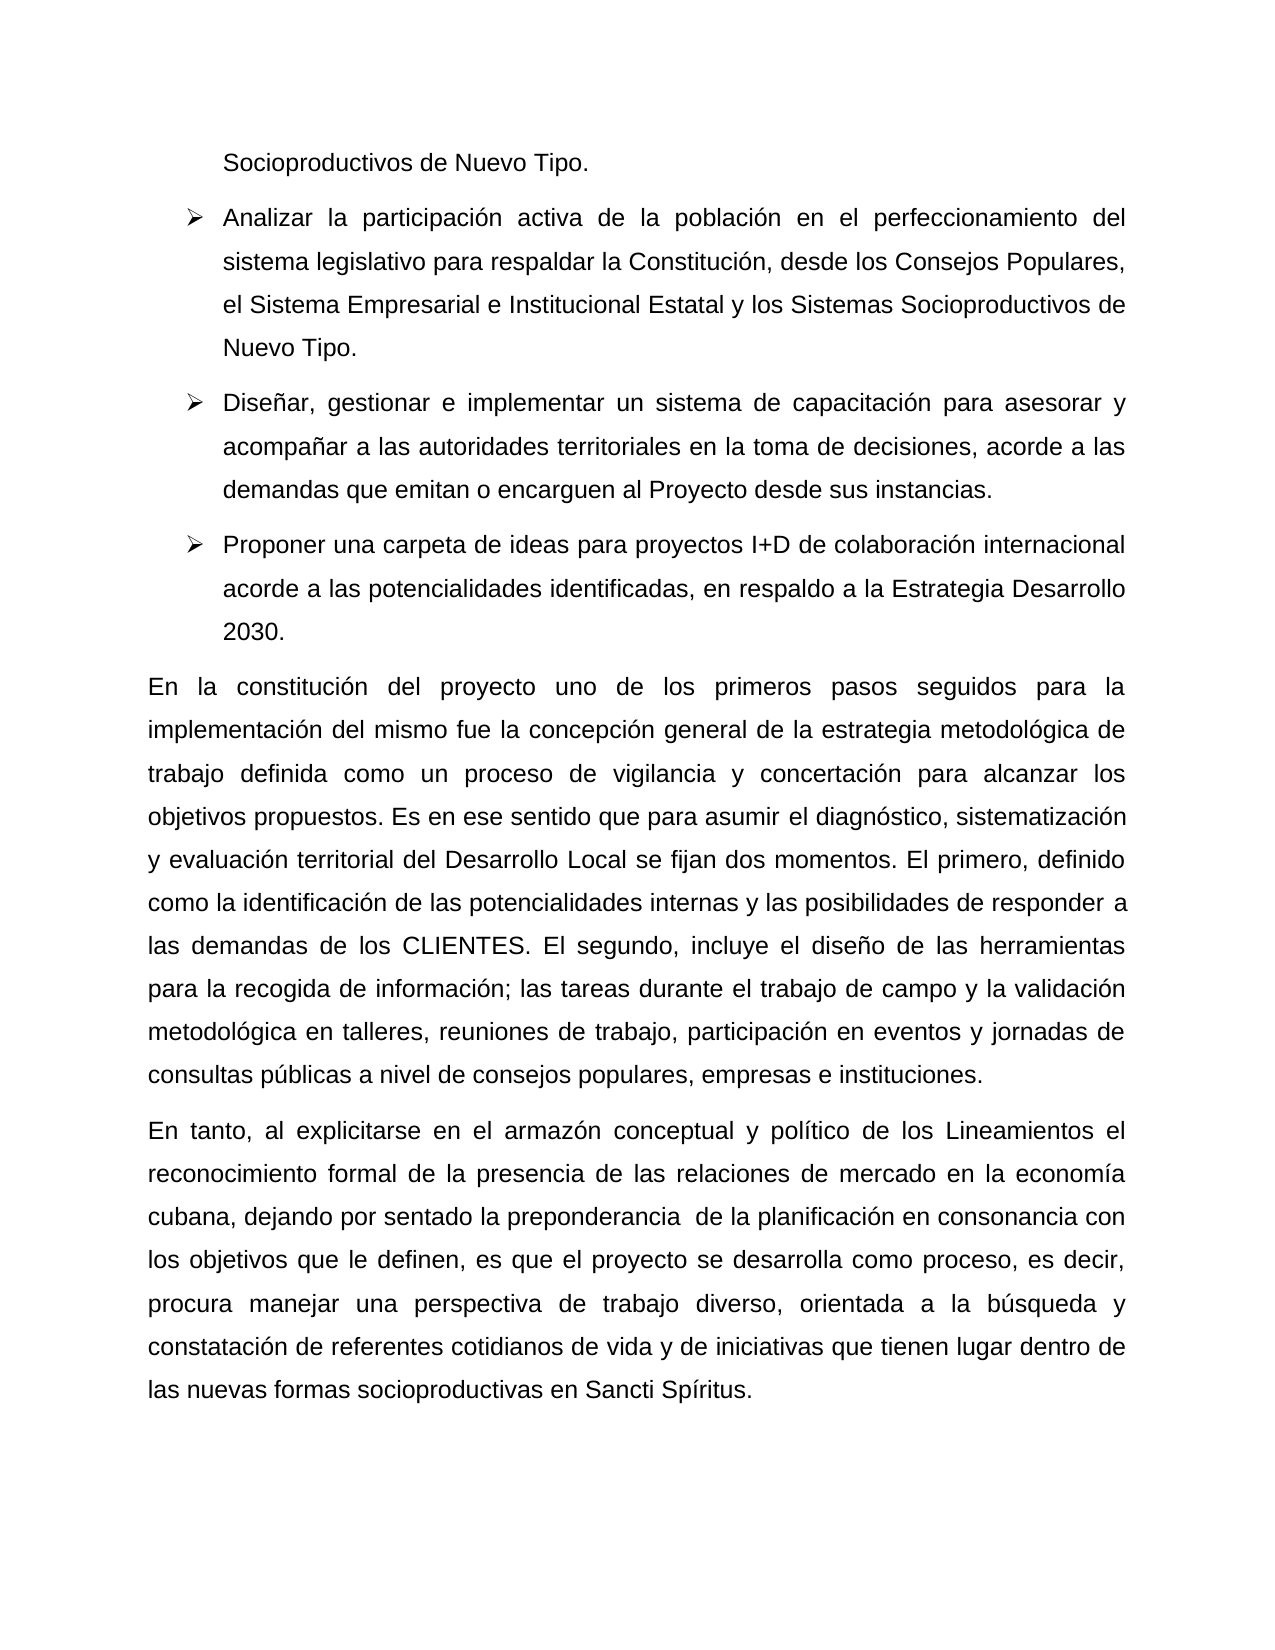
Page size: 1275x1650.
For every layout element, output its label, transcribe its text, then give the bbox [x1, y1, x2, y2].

list Diseñar, gestionar e implementar un sistema de capacitación para asesorar y acompañar a las autoridades territoriales en la toma de decisiones, acorde a las demandas que emitan o encarguen al Proyecto desde sus instancias. [185, 388, 1127, 503]
text En la constitución del proyecto uno de los primeros pasos seguidos para la implementación del mismo fue la concepción general de la estrategia metodológica de trabajo definida como un proceso de vigilancia y concertación para alcanzar los objetivos propuestos. Es en ese sentido que para asumir el diagnóstico, sistematización y evaluación territorial del Desarrollo Local se fijan dos momentos. El primero, definido como la identificación de las potencialidades internas y las posibilidades de responder a las demandas de los CLIENTES. El segundo, incluye el diseño de las herramientas para la recogida de información; las tareas durante el trabajo de campo y la validación metodológica en talleres, reuniones de trabajo, participación en eventos y jornadas de consultas públicas a nivel de consejos populares, empresas e instituciones. [148, 672, 1127, 1089]
text En tanto, al explicitarse en el armazón conceptual y político de los Lineamientos el reconocimiento formal de la presencia de las relaciones de mercado en la economía cubana, dejando por sentado la preponderancia de la planificación en consonancia con los objetivos que le definen, es que el proyecto se desarrolla como proceso, es decir, procura manejar una perspectiva de trabajo diverso, orientada a la búsqueda y constatación de referentes cotidianos de vida y de iniciativas que tienen lugar dentro de las nuevas formas socioproductivas en Sancti Spíritus. [148, 1116, 1127, 1404]
list Analizar la participación activa de la población en el perfeccionamiento del sistema legislativo para respaldar la Constitución, desde los Consejos Populares, el Sistema Empresarial e Institucional Estatal y los Sistemas Socioproductivos de Nuevo Tipo. [185, 203, 1127, 362]
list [185, 148, 1127, 176]
list Proponer una carpeta de ideas para proyectos I+D de colaboración internacional acorde a las potencialidades identificadas, en respaldo a la Estrategia Desarrollo 2030. [185, 530, 1127, 646]
